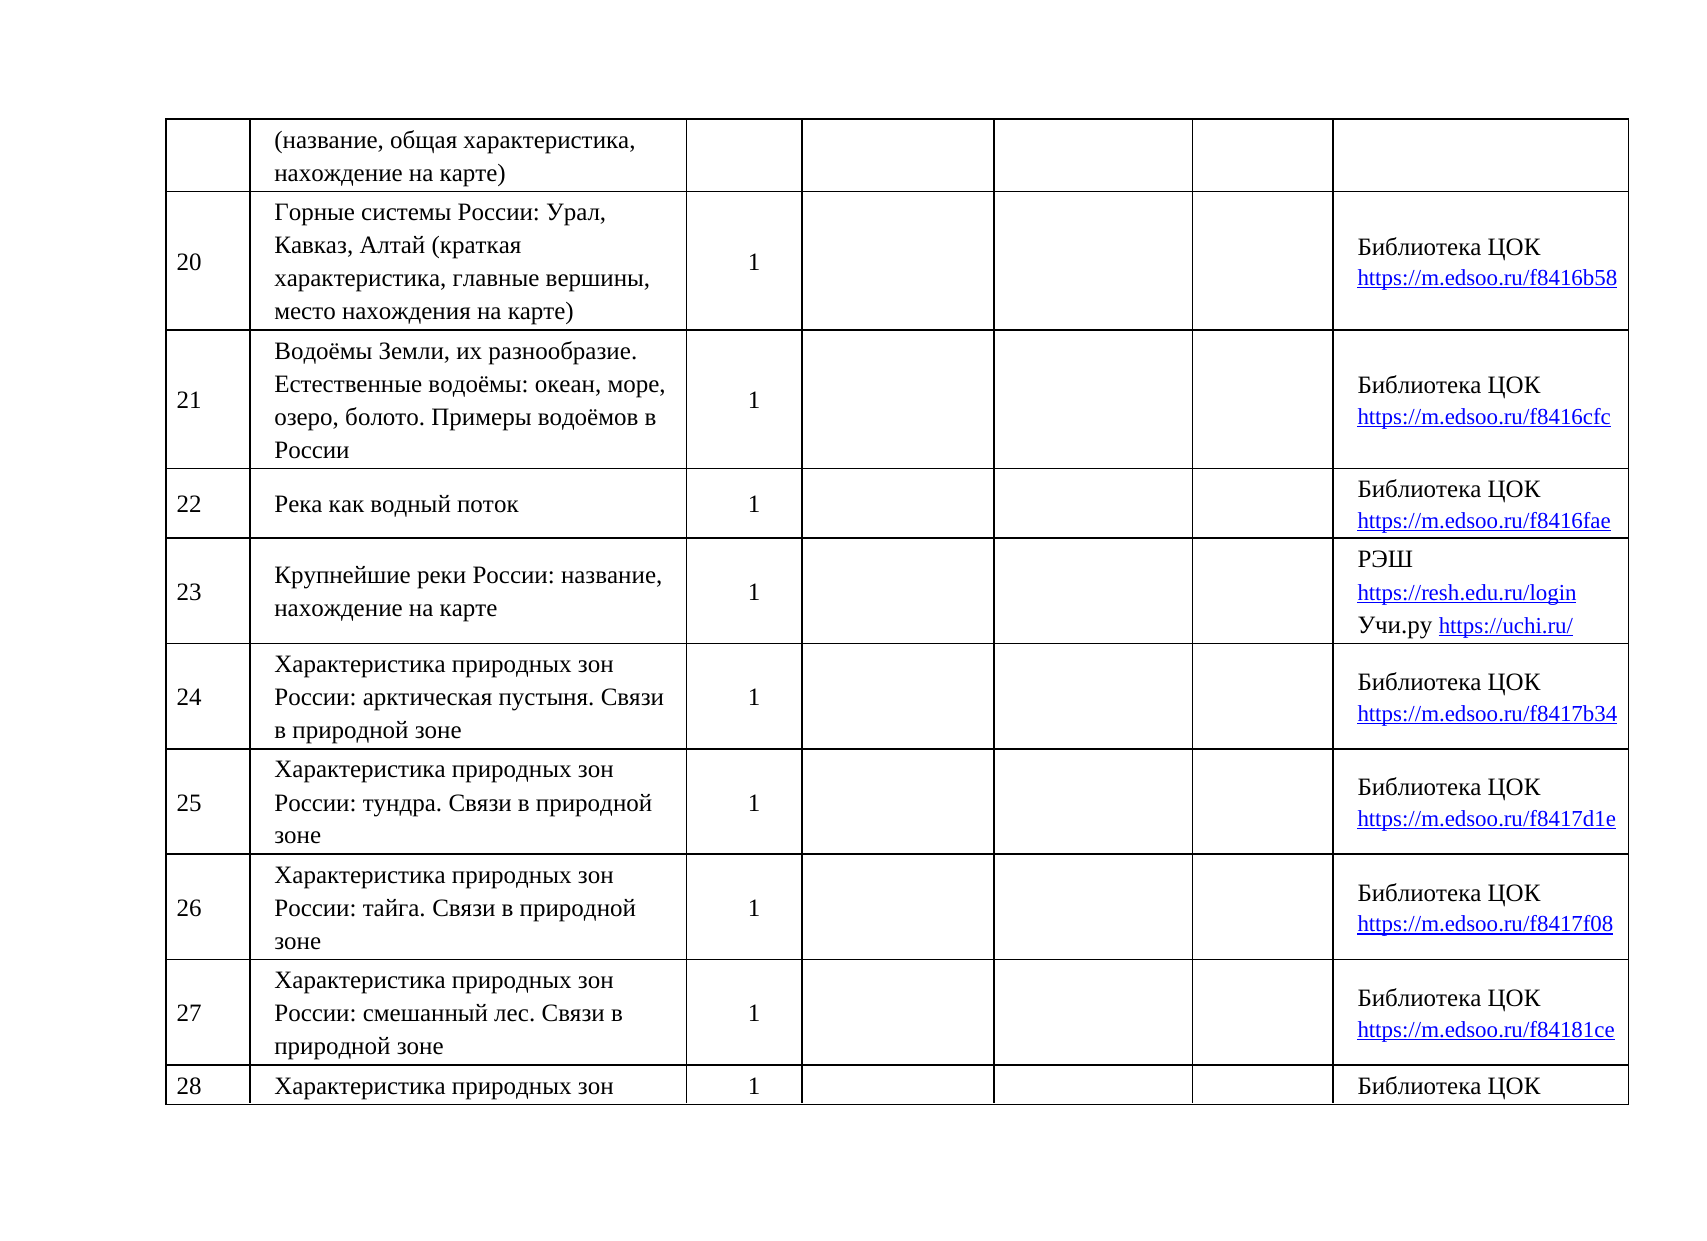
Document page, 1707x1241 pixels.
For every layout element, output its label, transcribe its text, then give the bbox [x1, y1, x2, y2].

table_cell РЭШ https://resh.edu.ru/login Учи.ру https://uchi.ru/ [1334, 539, 1628, 642]
table_cell 1 [687, 1066, 801, 1103]
table_cell [803, 192, 993, 329]
table_cell 20 [167, 192, 249, 329]
table_cell [803, 644, 993, 748]
table_cell Водоёмы Земли, их разнообразие. Естественные водоёмы: океан, море, озеро, болото. Примеры водоёмов в России [251, 331, 686, 467]
table_cell [995, 855, 1192, 959]
table_cell 21 [167, 331, 249, 467]
table_cell 19 [167, 120, 249, 191]
table_cell [803, 331, 993, 467]
table_cell Библиотека ЦОК https://m.edsoo.ru/f8416cfc [1334, 331, 1628, 467]
table_cell Река как водный поток [251, 469, 686, 537]
table_cell 1 [687, 960, 801, 1064]
table_cell 1 [687, 331, 801, 467]
table_cell 25 [167, 750, 249, 853]
table_cell 1 [687, 120, 801, 191]
table_cell [1193, 960, 1332, 1064]
table_cell [1193, 750, 1332, 853]
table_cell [1334, 120, 1628, 191]
table_cell 1 [687, 469, 801, 537]
table_cell Характеристика природных зон России: смешанный лес. Связи в природной зоне [251, 960, 686, 1064]
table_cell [251, 1066, 686, 1103]
table_cell [803, 469, 993, 537]
table_cell [995, 469, 1192, 537]
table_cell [251, 120, 686, 191]
table_cell [995, 1066, 1192, 1103]
table_cell Характеристика природных зон России: тайга. Связи в природной зоне [251, 855, 686, 959]
table_cell [995, 960, 1192, 1064]
table_cell 22 [167, 469, 249, 537]
table_cell [1193, 855, 1332, 959]
table_cell Горные системы России: Урал, Кавказ, Алтай (краткая характеристика, главные вершины, место нахождения на карте) [251, 192, 686, 329]
table_cell [1193, 1066, 1332, 1103]
table_cell [803, 855, 993, 959]
table_cell Крупнейшие реки России: название, нахождение на карте [251, 539, 686, 642]
table_cell [803, 539, 993, 642]
table_cell [1193, 644, 1332, 748]
table_cell 23 [167, 539, 249, 642]
table_cell [803, 960, 993, 1064]
table_cell Библиотека ЦОК https://m.edsoo.ru/f8416b58 [1334, 192, 1628, 329]
table_cell 24 [167, 644, 249, 748]
table_cell Библиотека ЦОК https://m.edsoo.ru/f8416fae [1334, 469, 1628, 537]
table_cell 28 [167, 1066, 249, 1103]
table_cell [803, 750, 993, 853]
table_cell [1193, 192, 1332, 329]
table_cell [995, 331, 1192, 467]
table_cell Характеристика природных зон России: тундра. Связи в природной зоне [251, 750, 686, 853]
table_cell [995, 750, 1192, 853]
table_cell Библиотека ЦОК https://m.edsoo.ru/f84181ce [1334, 960, 1628, 1064]
table_cell [995, 192, 1192, 329]
table_cell [803, 120, 993, 191]
table_cell [1193, 331, 1332, 467]
table_cell Библиотека ЦОК https://m.edsoo.ru/f8417f08 [1334, 855, 1628, 959]
table_cell 27 [167, 960, 249, 1064]
table_cell [995, 120, 1192, 191]
table_cell 1 [687, 750, 801, 853]
table_cell 26 [167, 855, 249, 959]
table_cell [1193, 120, 1332, 191]
table_cell Характеристика природных зон России: арктическая пустыня. Связи в природной зоне [251, 644, 686, 748]
table_cell 1 [687, 192, 801, 329]
table_cell [995, 539, 1192, 642]
table_cell Библиотека ЦОК https://m.edsoo.ru/f8417d1e [1334, 750, 1628, 853]
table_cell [1334, 1066, 1628, 1103]
table_cell [803, 1066, 993, 1103]
table_cell [995, 644, 1192, 748]
table_cell 1 [687, 855, 801, 959]
table_cell 1 [687, 644, 801, 748]
table_cell 1 [687, 539, 801, 642]
table_cell [1193, 539, 1332, 642]
table_cell [1193, 469, 1332, 537]
table_cell Библиотека ЦОК https://m.edsoo.ru/f8417b34 [1334, 644, 1628, 748]
